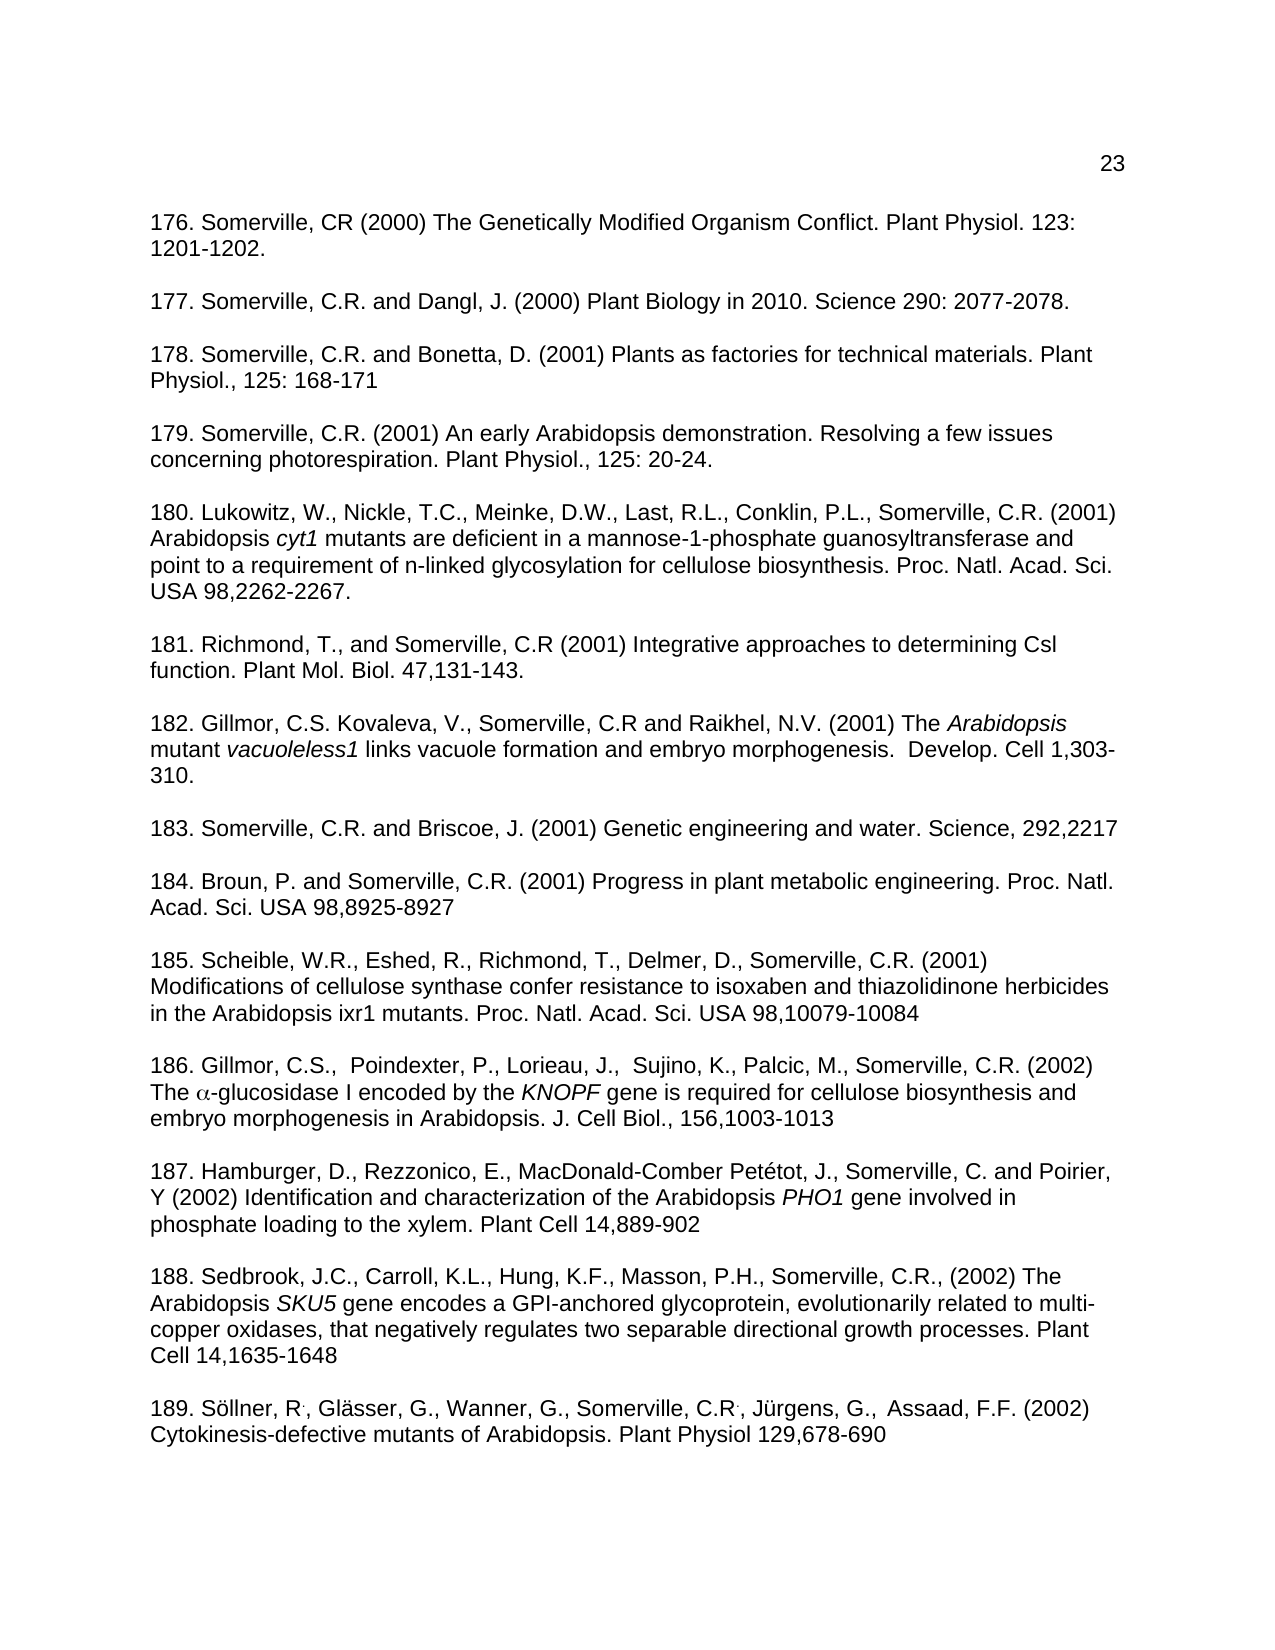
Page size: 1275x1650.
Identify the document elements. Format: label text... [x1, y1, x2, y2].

text 186. Gillmor, C.S., Poindexter, P., Lorieau, J., Sujino, K., Palcic, M., Somerville, C.R. (2002) The -glucosidase I encoded by the KNOPF gene is required for cellulose biosynthesis and embryo morphogenesis in Arabidopsis. J. Cell Biol., 156,1003-1013 [150, 1052, 1125, 1131]
text 176. Somerville, CR (2000) The Genetically Modified Organism Conflict. Plant Physiol. 123: 1201-1202. [150, 209, 1125, 262]
text 188. Sedbrook, J.C., Carroll, K.L., Hung, K.F., Masson, P.H., Somerville, C.R., (2002) The Arabidopsis SKU5 gene encodes a GPI-anchored glycoprotein, evolutionarily related to multi-copper oxidases, that negatively regulates two separable directional growth processes. Plant Cell 14,1635-1648 [150, 1263, 1125, 1369]
text 177. Somerville, C.R. and Dangl, J. (2000) Plant Biology in 2010. Science 290: 2077-2078. [150, 288, 1125, 314]
text 183. Somerville, C.R. and Briscoe, J. (2001) Genetic engineering and water. Science, 292,2217 [150, 815, 1125, 842]
text 182. Gillmor, C.S. Kovaleva, V., Somerville, C.R and Raikhel, N.V. (2001) The Arabidopsis mutant vacuoleless1 links vacuole formation and embryo morphogenesis. Develop. Cell 1,303-310. [150, 710, 1125, 789]
text 181. Richmond, T., and Somerville, C.R (2001) Integrative approaches to determining Csl function. Plant Mol. Biol. 47,131-143. [150, 631, 1125, 683]
text 184. Broun, P. and Somerville, C.R. (2001) Progress in plant metabolic engineering. Proc. Natl. Acad. Sci. USA 98,8925-8927 [150, 868, 1125, 921]
text 187. Hamburger, D., Rezzonico, E., MacDonald-Comber Petétot, J., Somerville, C. and Poirier, Y (2002) Identification and characterization of the Arabidopsis PHO1 gene involved in phosphate loading to the xylem. Plant Cell 14,889-902 [150, 1158, 1125, 1237]
text 185. Scheible, W.R., Eshed, R., Richmond, T., Delmer, D., Somerville, C.R. (2001) Modifications of cellulose synthase confer resistance to isoxaben and thiazolidinone herbicides in the Arabidopsis ixr1 mutants. Proc. Natl. Acad. Sci. USA 98,10079-10084 [150, 947, 1125, 1026]
text 189. Söllner, R., Glässer, G., Wanner, G., Somerville, C.R., Jürgens, G., Assaad, F.F. (2002) Cytokinesis-defective mutants of Arabidopsis. Plant Physiol 129,678-690 [150, 1395, 1125, 1448]
text 180. Lukowitz, W., Nickle, T.C., Meinke, D.W., Last, R.L., Conklin, P.L., Somerville, C.R. (2001) Arabidopsis cyt1 mutants are deficient in a mannose-1-phosphate guanosyltransferase and point to a requirement of n-linked glycosylation for cellulose biosynthesis. Proc. Natl. Acad. Sci. USA 98,2262-2267. [150, 499, 1125, 604]
text 179. Somerville, C.R. (2001) An early Arabidopsis demonstration. Resolving a few issues concerning photorespiration. Plant Physiol., 125: 20-24. [150, 420, 1125, 473]
text 178. Somerville, C.R. and Bonetta, D. (2001) Plants as factories for technical materials. Plant Physiol., 125: 168-171 [150, 341, 1125, 393]
